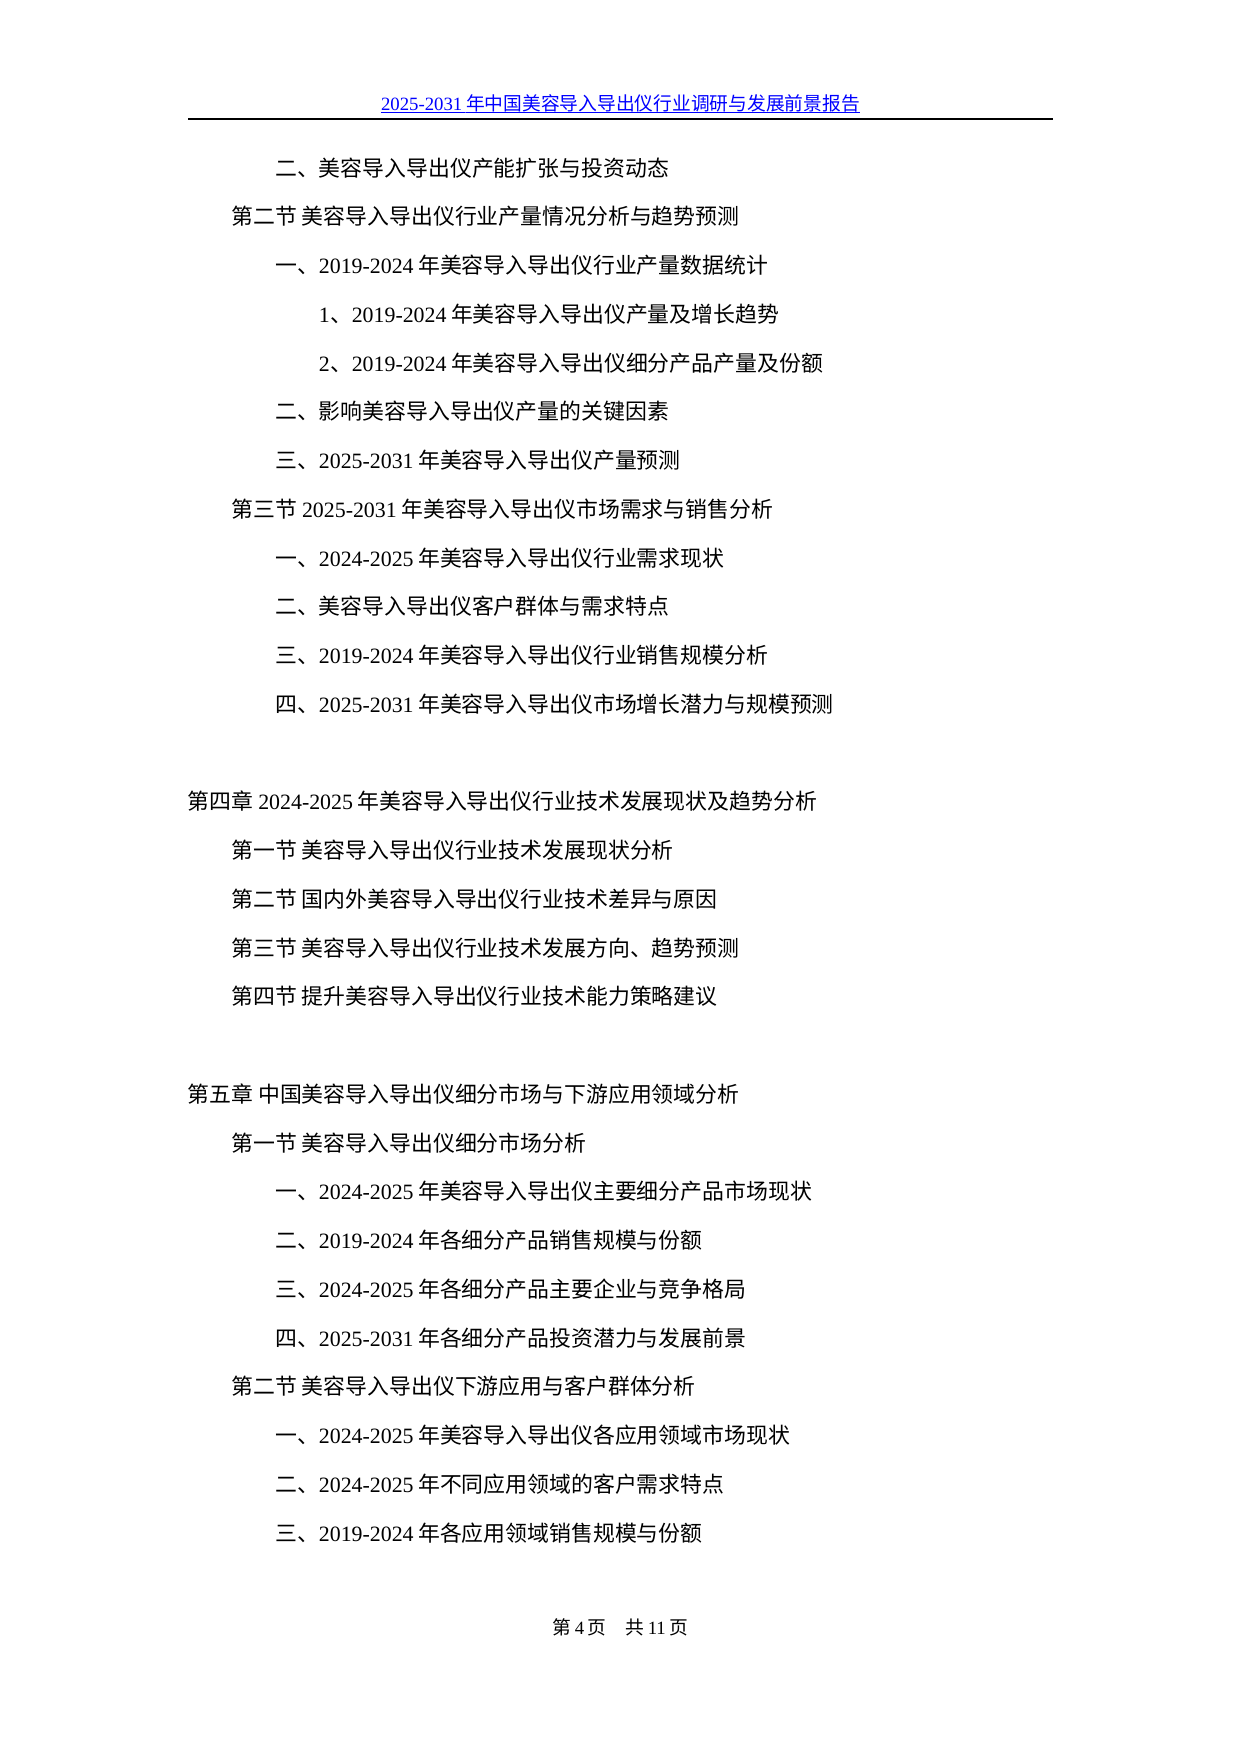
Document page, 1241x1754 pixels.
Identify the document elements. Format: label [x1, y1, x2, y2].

text [187, 150, 1053, 1548]
